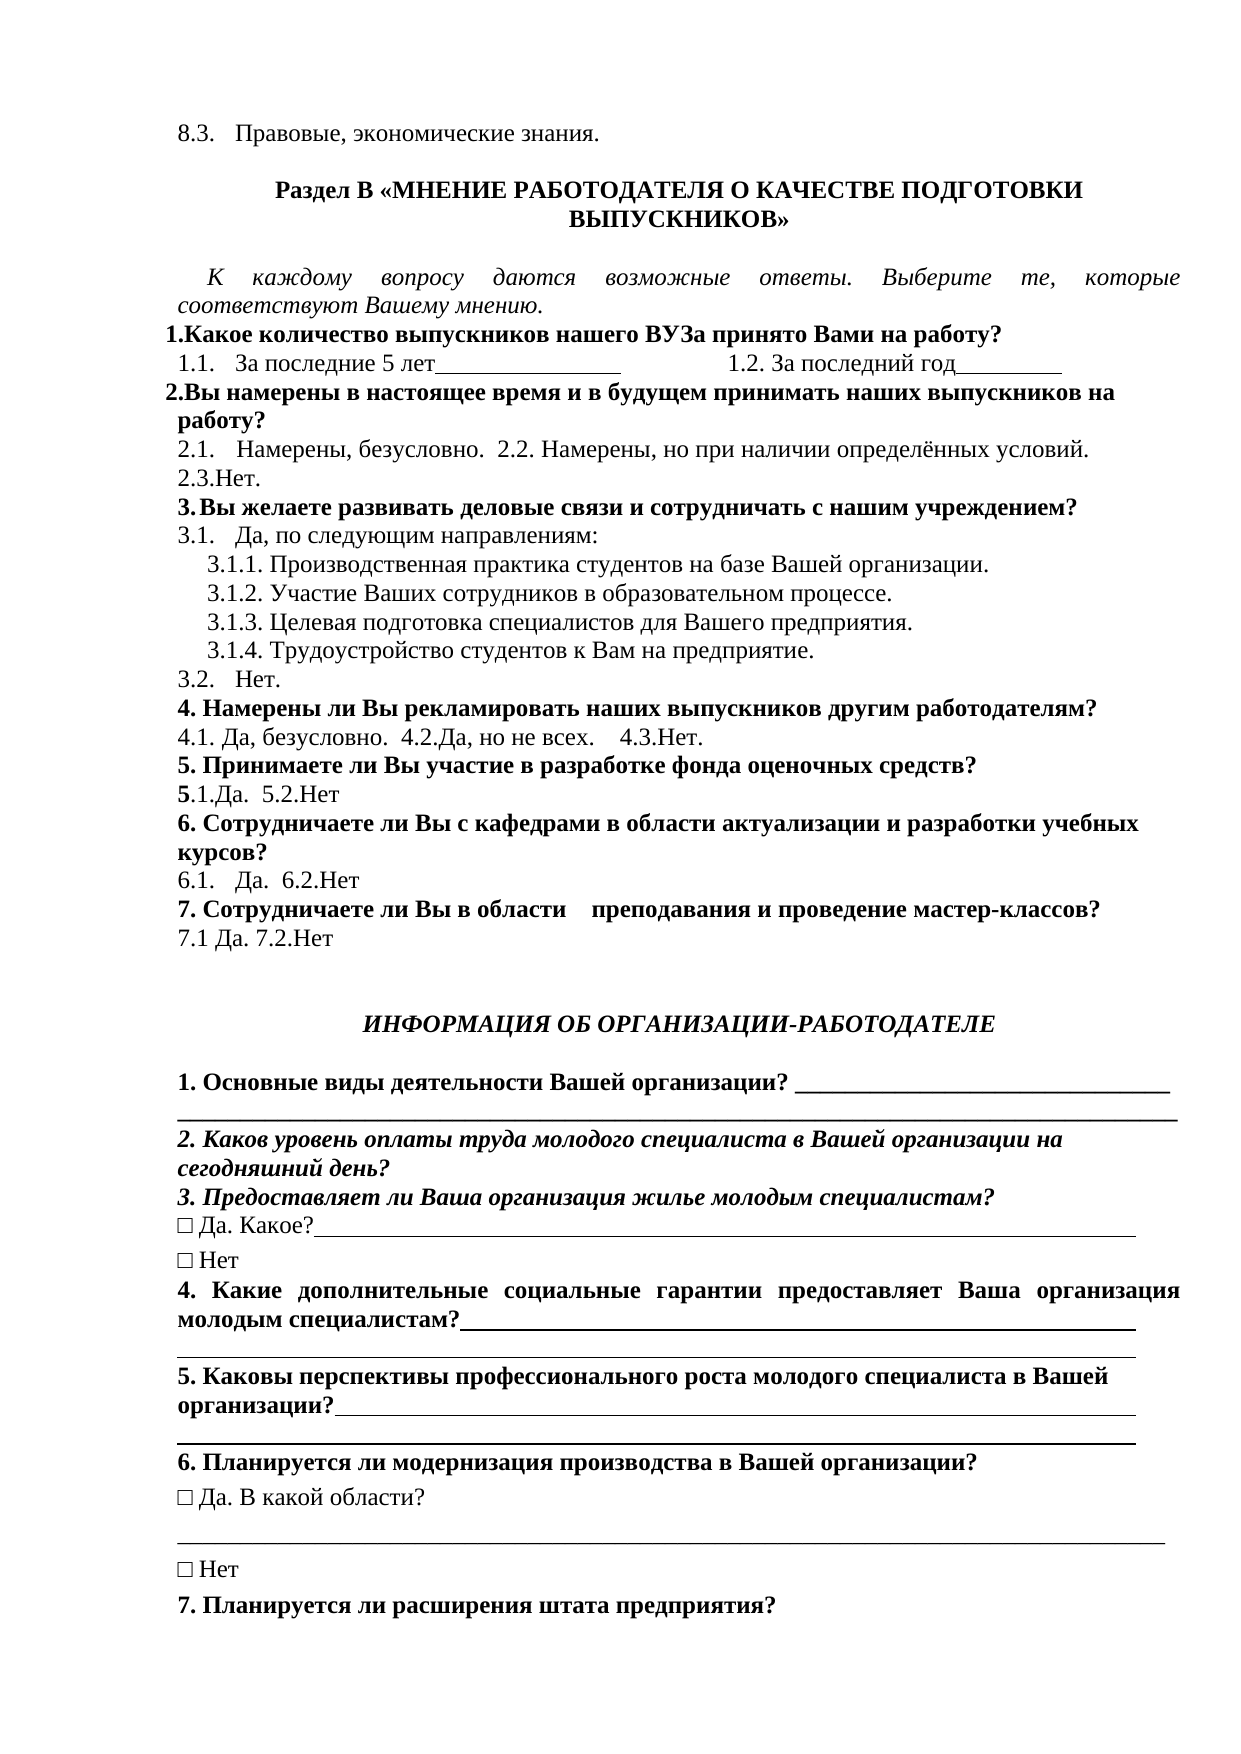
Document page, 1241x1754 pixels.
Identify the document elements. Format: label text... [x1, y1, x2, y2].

text 2.Вы намерены в настоящее время и в будущем принимать наших выпускников на работу? [165, 377, 1181, 434]
list Нет. [177, 664, 1181, 693]
text 6. Планируется ли модернизация производства в Вашей организации? [177, 1447, 1181, 1476]
list Правовые, экономические знания. [177, 118, 1181, 147]
text □ Да. Какое? [166, 1211, 1181, 1239]
text К каждому вопросу даются возможные ответы. Выберите те, которые соответствуют Вашему мнению. [177, 262, 1181, 319]
text ________________________________________________________________________________ [177, 1096, 1181, 1124]
text 2. Каков уровень оплаты труда молодого специалиста в Вашей организации на сегодняшний день? [177, 1124, 1181, 1182]
text 4. Какие дополнительные социальные гарантии предоставляет Ваша организация молодым специалистам? [177, 1275, 1181, 1333]
text □ Да. В какой области? [166, 1479, 1181, 1512]
list Да. 7.2.Нет [177, 923, 1181, 952]
text 1.Какое количество выпускников нашего ВУЗа принято Вами на работу? [165, 319, 1181, 348]
text 3.1.1. Производственная практика студентов на базе Вашей организации. [177, 549, 1181, 578]
text ИНФОРМАЦИЯ ОБ ОРГАНИЗАЦИИ-РАБОТОДАТЕЛЕ [177, 1009, 1181, 1038]
text 5. Принимаете ли Вы участие в разработке фонда оценочных средств? [177, 751, 1181, 779]
text 5.1.Да. 5.2.Нет [177, 779, 1181, 808]
text 3. Предоставляет ли Ваша организация жилье молодым специалистам? [177, 1182, 1181, 1211]
text Раздел В «МНЕНИЕ РАБОТОДАТЕЛЯ О КАЧЕСТВЕ ПОДГОТОВКИ ВЫПУСКНИКОВ» [177, 176, 1181, 233]
list За последние 5 лет 1.2. За последний год [177, 348, 1181, 377]
list Да. 6.2.Нет [177, 866, 1181, 894]
text □ Нет [177, 1552, 1181, 1584]
list Намерены, безусловно. 2.2. Намерены, но при наличии определённых условий. 2.3.Нет. [177, 434, 1181, 492]
text 4. Намерены ли Вы рекламировать наших выпускников другим работодателям? [177, 693, 1181, 722]
text _______________________________________________________________________________ [177, 1516, 1181, 1548]
text 3.1.2. Участие Ваших сотрудников в образовательном процессе. [177, 578, 1181, 607]
text 5. Каковы перспективы профессионального роста молодого специалиста в Вашей организации? [177, 1361, 1181, 1447]
text 1. Основные виды деятельности Вашей организации? ______________________________ [177, 1067, 1181, 1096]
text □ Нет [166, 1243, 1181, 1275]
text 6. Сотрудничаете ли Вы с кафедрами в области актуализации и разработки учебных курсов? [177, 808, 1181, 866]
text 3.1.4. Трудоустройство студентов к Вам на предприятие. [177, 636, 1181, 664]
list Да, безусловно. 4.2.Да, но не всех. 4.3.Нет. [177, 722, 1181, 751]
text 3. Вы желаете развивать деловые связи и сотрудничать с нашим учреждением? [177, 492, 1181, 521]
text 7. Сотрудничаете ли Вы в области преподавания и проведение мастер-классов? [177, 894, 1181, 923]
text 7. Планируется ли расширения штата предприятия? [177, 1588, 1181, 1620]
list Да, по следующим направлениям: [177, 521, 1181, 549]
text 3.1.3. Целевая подготовка специалистов для Вашего предприятия. [177, 607, 1181, 636]
